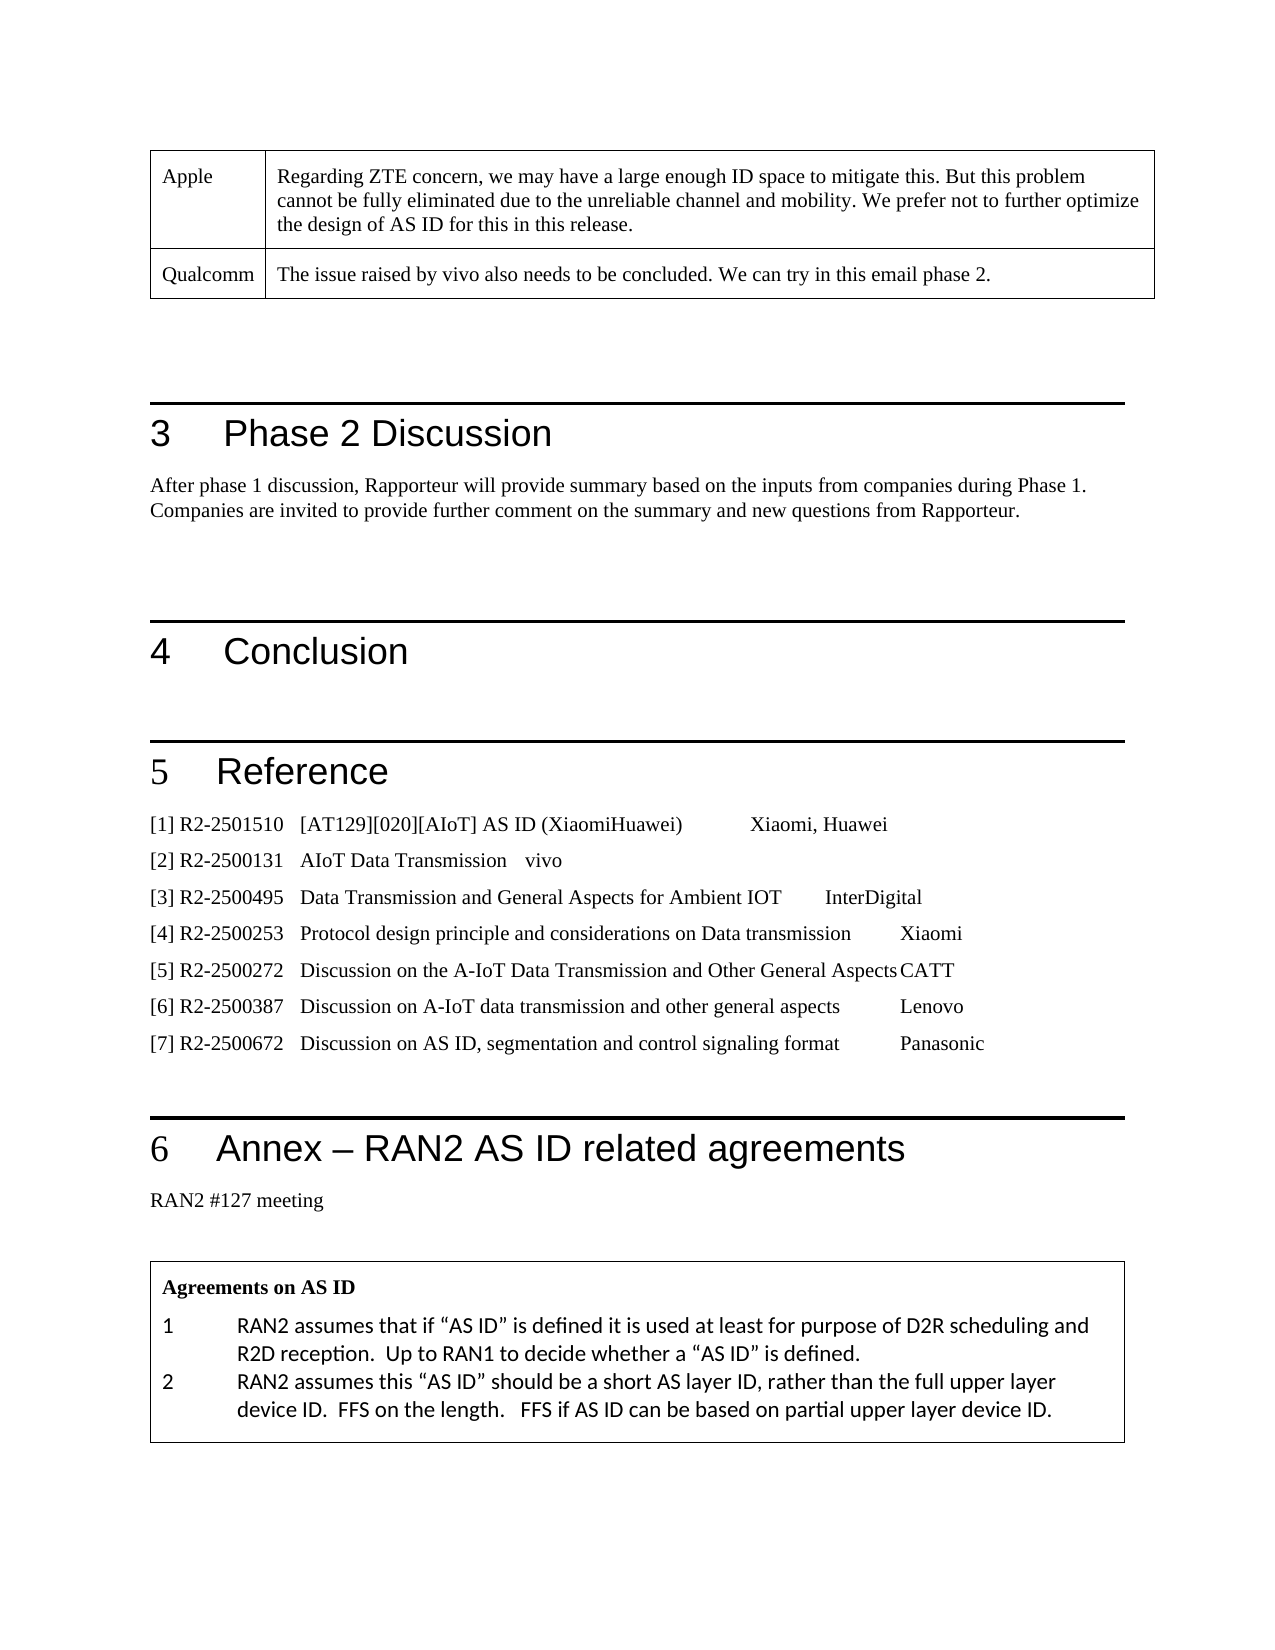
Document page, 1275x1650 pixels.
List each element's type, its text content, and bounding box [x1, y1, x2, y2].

table_header Agreements on AS ID RAN2 assumes that if “AS ID” is defined it is used at least for purpose of D2R scheduling and R2D reception. Up to RAN1 to decide whether a “AS ID” is defined. RAN2 assumes this “AS ID” should be a short AS layer ID, rather than the full upper layer device ID. FFS on the length. FFS if AS ID can be based on partial upper layer device ID. [151, 1262, 1124, 1442]
table_cell Qualcomm [151, 249, 265, 298]
text [3] R2-2500495 Data Transmission and General Aspects for Ambient IOT InterDigital [150, 884, 1125, 909]
subtitle Conclusion [150, 623, 1125, 672]
subtitle Annex – RAN2 AS ID related agreements [150, 1120, 1125, 1169]
text [1] R2-2501510 [AT129][020][AIoT] AS ID (XiaomiHuawei) Xiaomi, Huawei [150, 811, 1125, 836]
text [7] R2-2500672 Discussion on AS ID, segmentation and control signaling format Panasonic [150, 1031, 1125, 1055]
table_cell Apple [151, 151, 265, 248]
text [2] R2-2500131 AIoT Data Transmission vivo [150, 848, 1125, 872]
table_cell The issue raised by vivo also needs to be concluded. We can try in this email phase 2. [266, 249, 1154, 298]
text [4] R2-2500253 Protocol design principle and considerations on Data transmission Xiaomi [150, 921, 1125, 945]
text [6] R2-2500387 Discussion on A-IoT data transmission and other general aspects Lenovo [150, 994, 1125, 1018]
subtitle Reference [150, 743, 1125, 793]
text [5] R2-2500272 Discussion on the A-IoT Data Transmission and Other General Aspects CATT [150, 958, 1125, 982]
subtitle Phase 2 Discussion [150, 405, 1125, 455]
text After phase 1 discussion, Rapporteur will provide summary based on the inputs from companies during Phase 1. Companies are invited to provide further comment on the summary and new questions from Rapporteur. [150, 473, 1125, 522]
table_cell Regarding ZTE concern, we may have a large enough ID space to mitigate this. But this problem cannot be fully eliminated due to the unreliable channel and mobility. We prefer not to further optimize the design of AS ID for this in this release. [266, 151, 1154, 248]
text RAN2 #127 meeting [150, 1188, 1125, 1212]
